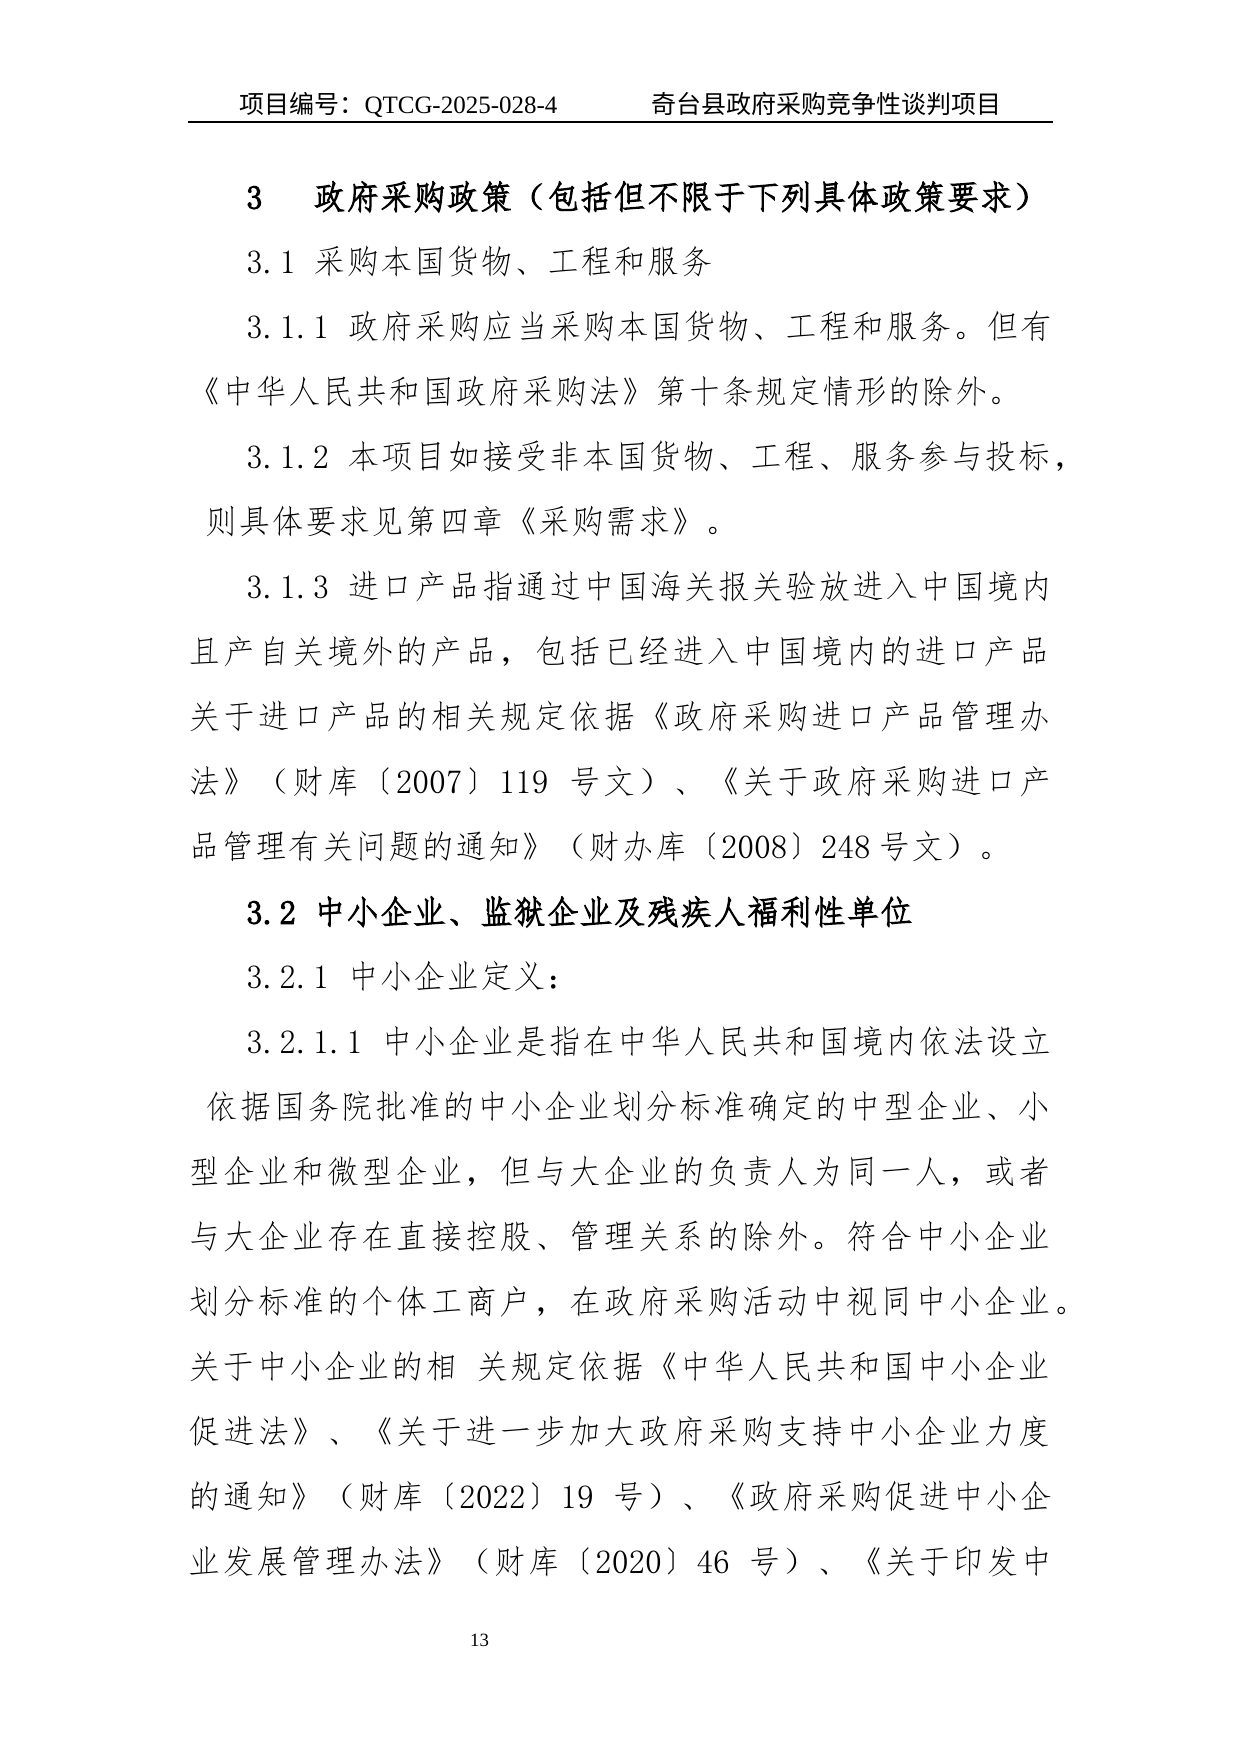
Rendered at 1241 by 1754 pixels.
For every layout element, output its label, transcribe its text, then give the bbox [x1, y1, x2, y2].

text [187, 1007, 1053, 1592]
text 3.2 中小企业、监狱企业及残疾人福利性单位 [187, 877, 1053, 942]
text 3.1.2 本项目如接受非本国货物、工程、服务参与投标， 则具体要求见第四章《采购需求》。 [187, 422, 1053, 552]
text 3.1 采购本国货物、工程和服务 [187, 227, 1053, 292]
text 3.1.1 政府采购应当采购本国货物、工程和服务。但有《中华人民共和国政府采购法》第十条规定情形的除外。 [187, 292, 1053, 422]
text 3 政府采购政策（包括但不限于下列具体政策要求） [187, 162, 1053, 227]
text 3.1.3 进口产品指通过中国海关报关验放进入中国境内且产自关境外的产品，包括已经进入中国境内的进口产品。关于进口产品的相关规定依据《政府采购进口产品管理办法》（财库〔2007〕119 号文）、《关于政府采购进口产品管理有关问题的通知》（财办库〔2008〕248号文）。 [187, 552, 1053, 877]
text 3.2.1 中小企业定义： [187, 942, 1053, 1007]
